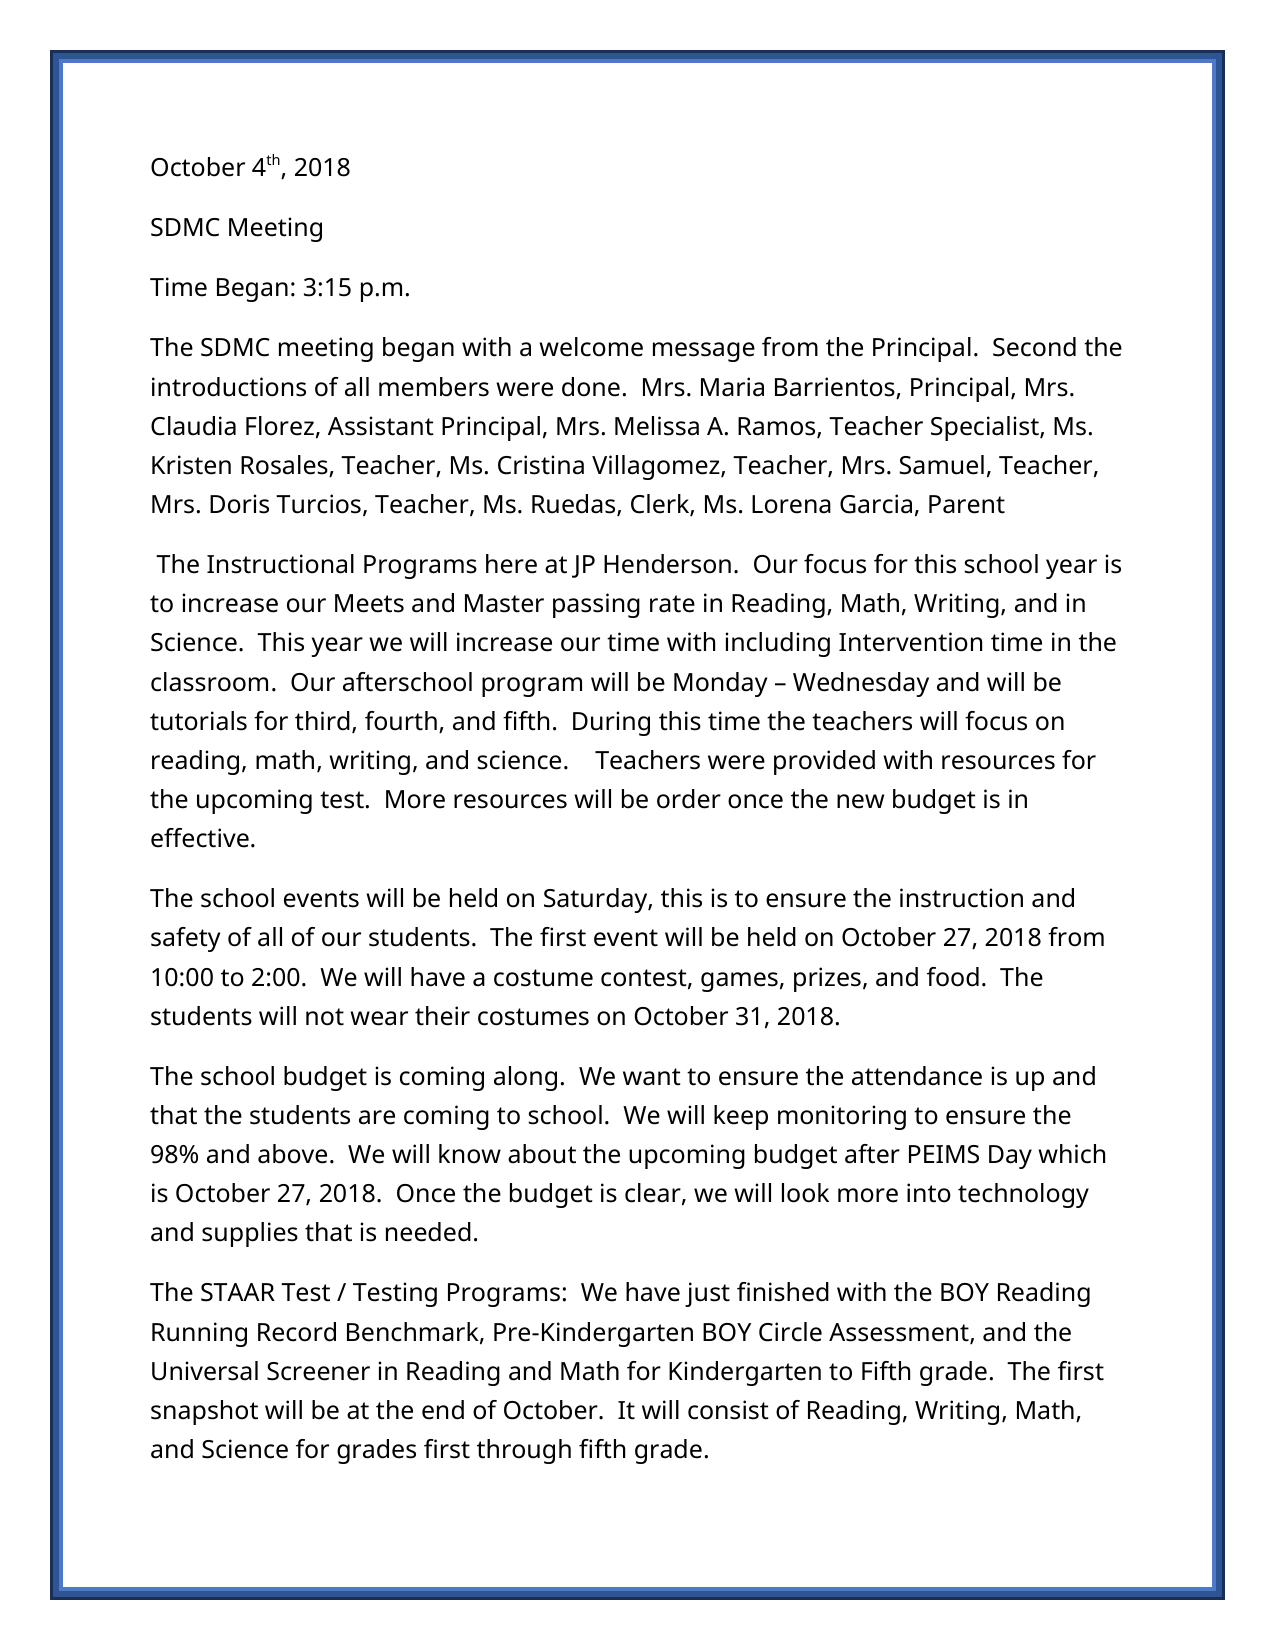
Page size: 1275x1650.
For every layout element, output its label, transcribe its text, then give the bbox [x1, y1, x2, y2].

text SDMC Meeting [150, 210, 1125, 244]
text The school events will be held on Saturday, this is to ensure the instruction and safety of all of our students. The first event will be held on October 27, 2018 from 10:00 to 2:00. We will have a costume contest, games, prizes, and food. The students will not wear their costumes on October 31, 2018. [150, 881, 1125, 1032]
text The STAAR Test / Testing Programs: We have just finished with the BOY Reading Running Record Benchmark, Pre-Kindergarten BOY Circle Assessment, and the Universal Screener in Reading and Math for Kindergarten to Fifth grade. The first snapshot will be at the end of October. It will consist of Reading, Writing, Math, and Science for grades first through fifth grade. [150, 1275, 1125, 1466]
text The Instructional Programs here at JP Henderson. Our focus for this school year is to increase our Meets and Master passing rate in Reading, Math, Writing, and in Science. This year we will increase our time with including Intervention time in the classroom. Our afterschool program will be Monday – Wednesday and will be tutorials for third, fourth, and fifth. During this time the teachers will focus on reading, math, writing, and science. Teachers were provided with resources for the upcoming test. More resources will be order once the new budget is in effective. [150, 547, 1125, 855]
text October 4th, 2018 [150, 150, 1125, 184]
text The school budget is coming along. We want to ensure the attendance is up and that the students are coming to school. We will keep monitoring to ensure the 98% and above. We will know about the upcoming budget after PEIMS Day which is October 27, 2018. Once the budget is clear, we will look more into technology and supplies that is needed. [150, 1058, 1125, 1249]
text The SDMC meeting began with a welcome message from the Principal. Second the introductions of all members were done. Mrs. Maria Barrientos, Principal, Mrs. Claudia Florez, Assistant Principal, Mrs. Melissa A. Ramos, Teacher Specialist, Ms. Kristen Rosales, Teacher, Ms. Cristina Villagomez, Teacher, Mrs. Samuel, Teacher, Mrs. Doris Turcios, Teacher, Ms. Ruedas, Clerk, Ms. Lorena Garcia, Parent [150, 330, 1125, 521]
text Time Began: 3:15 p.m. [150, 270, 1125, 304]
